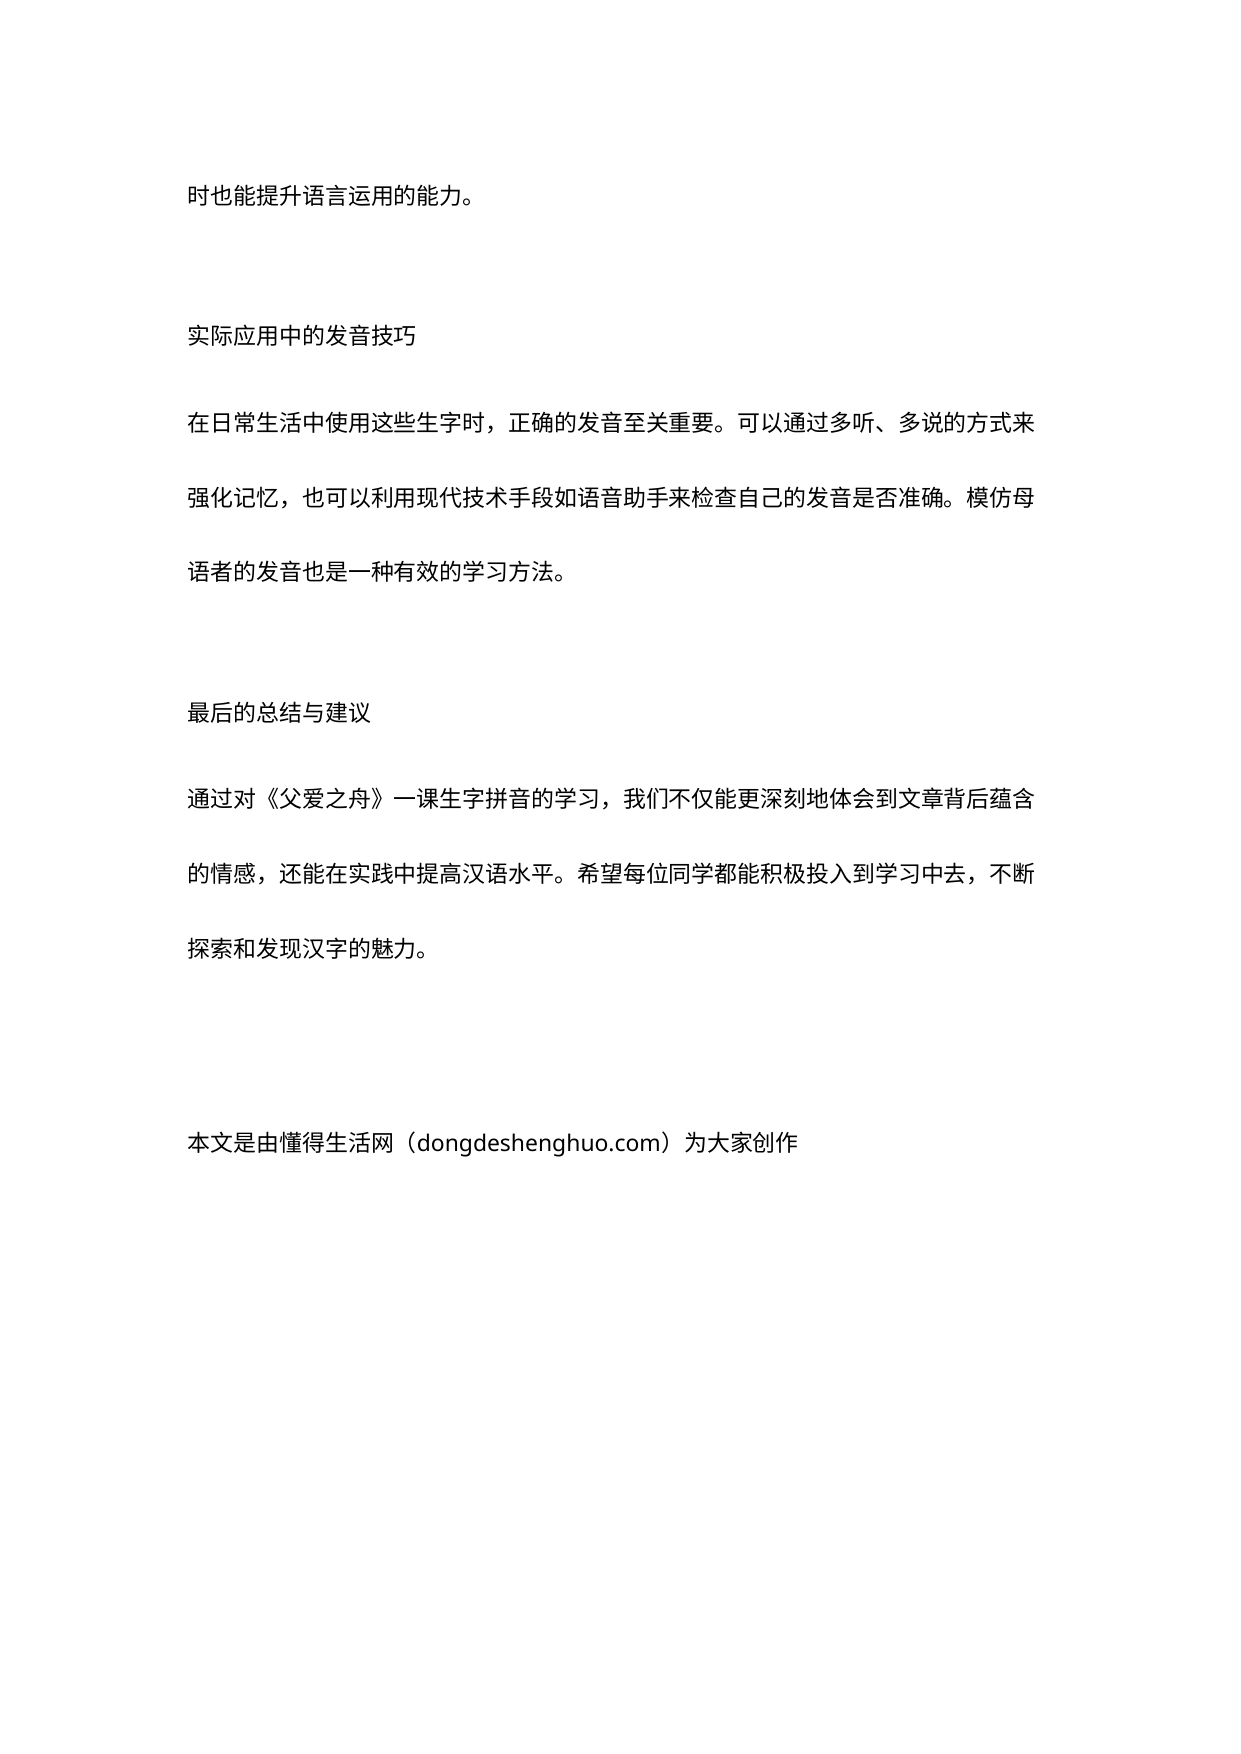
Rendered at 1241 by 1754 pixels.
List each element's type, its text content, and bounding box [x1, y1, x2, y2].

text 本文是由懂得生活网（dongdeshenghuo.com）为大家创作 [187, 1109, 1053, 1174]
text 通过对《父爱之舟》一课生字拼音的学习，我们不仅能更深刻地体会到文章背后蕴含的情感，还能在实践中提高汉语水平。希望每位同学都能积极投入到学习中去，不断探索和发现汉字的魅力。 [187, 765, 1053, 980]
text 最后的总结与建议 [187, 679, 1053, 744]
text 在日常生活中使用这些生字时，正确的发音至关重要。可以通过多听、多说的方式来强化记忆，也可以利用现代技术手段如语音助手来检查自己的发音是否准确。模仿母语者的发音也是一种有效的学习方法。 [187, 389, 1053, 603]
text 实际应用中的发音技巧 [187, 302, 1053, 367]
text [187, 162, 1053, 227]
